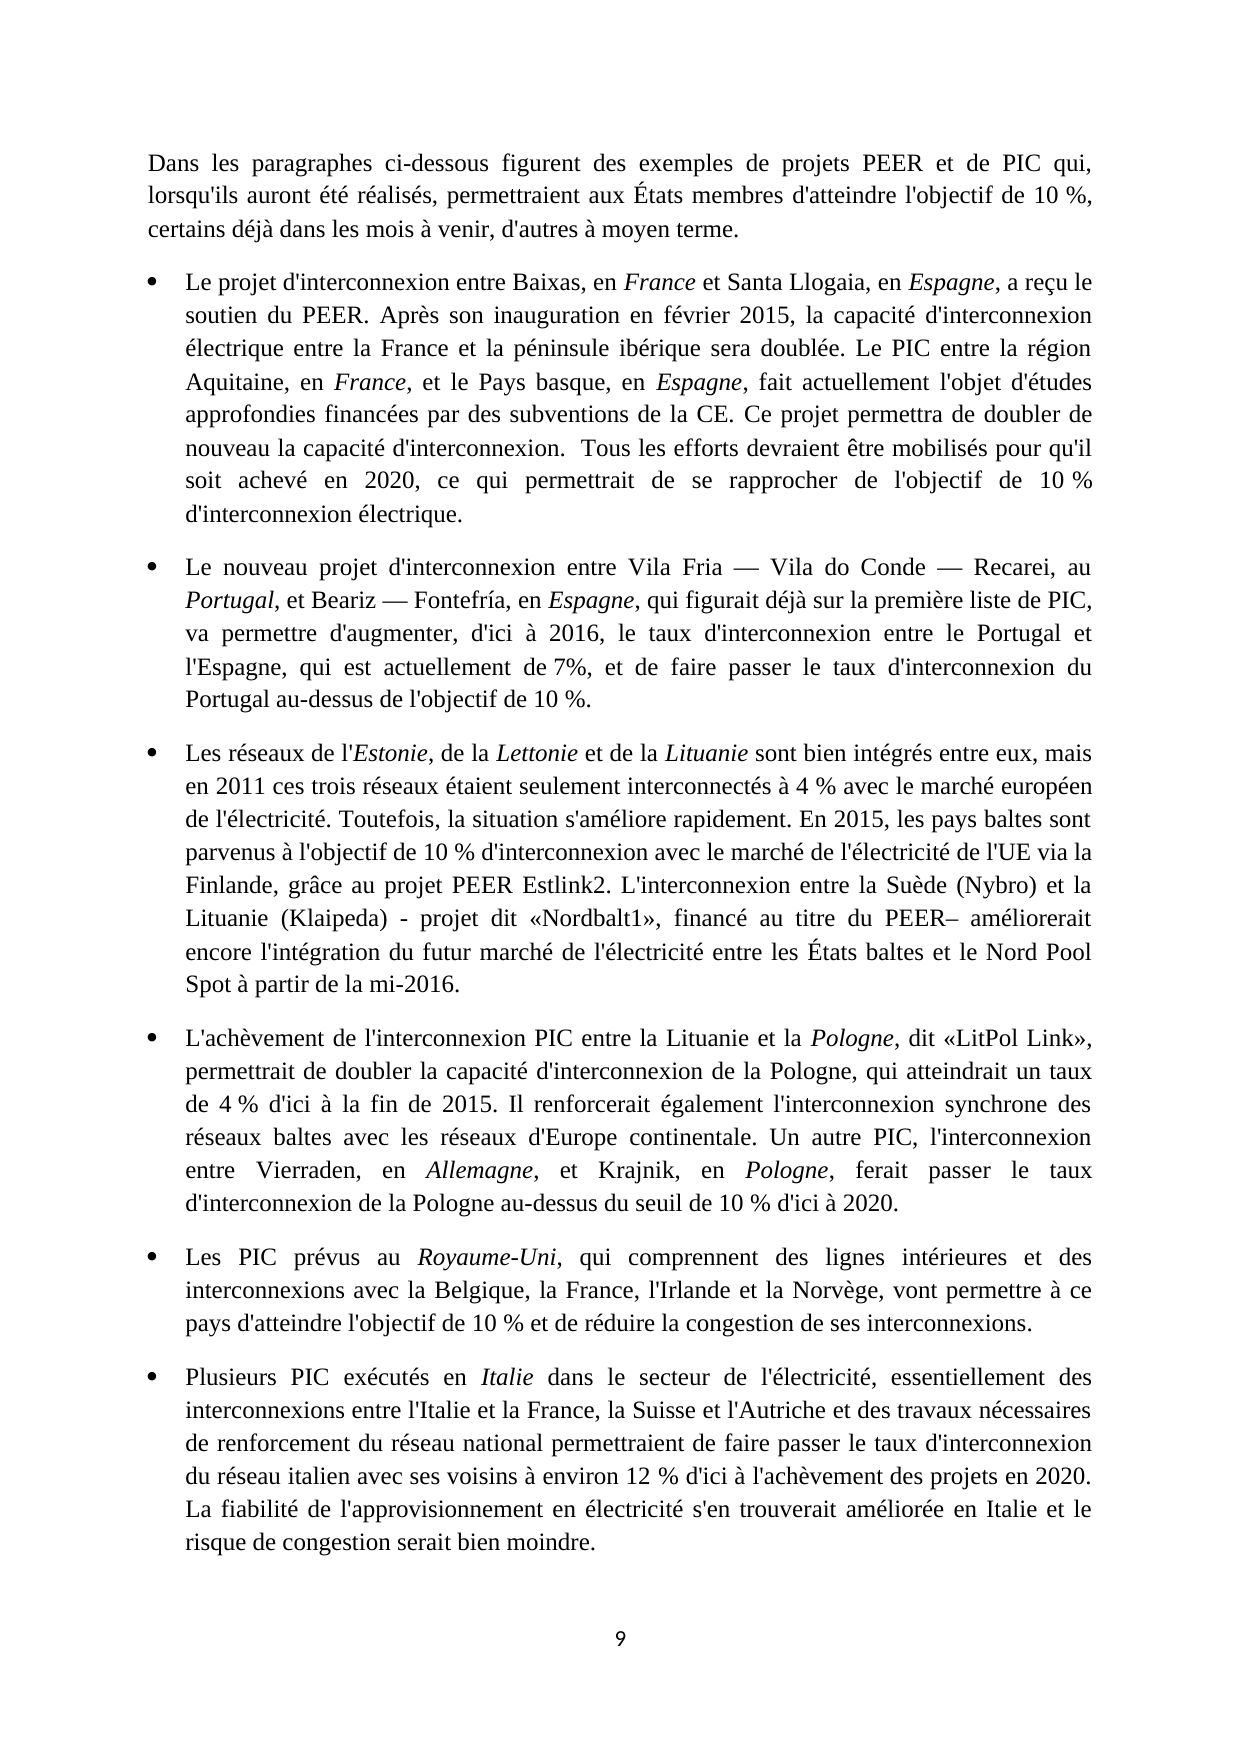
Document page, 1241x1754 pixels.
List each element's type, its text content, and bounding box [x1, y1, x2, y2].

list Le nouveau projet d'interconnexion entre Vila Fria — Vila do Conde — Recarei, au Portugal, et Beariz — Fontefría, en Espagne, qui figurait déjà sur la première liste de PIC, va permettre d'augmenter, d'ici à 2016, le taux d'interconnexion entre le Portugal et l'Espagne, qui est actuellement de 7%, et de faire passer le taux d'interconnexion du Portugal au-dessus de l'objectif de 10 %. [148, 552, 1093, 713]
text Dans les paragraphes ci-dessous figurent des exemples de projets PEER et de PIC qui, lorsqu'ils auront été réalisés, permettraient aux États membres d'atteindre l'objectif de 10 %, certains déjà dans les mois à venir, d'autres à moyen terme. [148, 148, 1093, 242]
list Les réseaux de l'Estonie, de la Lettonie et de la Lituanie sont bien intégrés entre eux, mais en 2011 ces trois réseaux étaient seulement interconnectés à 4 % avec le marché européen de l'électricité. Toutefois, la situation s'améliore rapidement. En 2015, les pays baltes sont parvenus à l'objectif de 10 % d'interconnexion avec le marché de l'électricité de l'UE via la Finlande, grâce au projet PEER Estlink2. L'interconnexion entre la Suède (Nybro) et la Lituanie (Klaipeda) - projet dit «Nordbalt1», financé au titre du PEER– améliorerait encore l'intégration du futur marché de l'électricité entre les États baltes et le Nord Pool Spot à partir de la mi-2016. [148, 738, 1093, 998]
list L'achèvement de l'interconnexion PIC entre la Lituanie et la Pologne, dit «LitPol Link», permettrait de doubler la capacité d'interconnexion de la Pologne, qui atteindrait un taux de 4 % d'ici à la fin de 2015. Il renforcerait également l'interconnexion synchrone des réseaux baltes avec les réseaux d'Europe continentale. Un autre PIC, l'interconnexion entre Vierraden, en Allemagne, et Krajnik, en Pologne, ferait passer le taux d'interconnexion de la Pologne au-dessus du seuil de 10 % d'ici à 2020. [148, 1023, 1093, 1217]
list Les PIC prévus au Royaume-Uni, qui comprennent des lignes intérieures et des interconnexions avec la Belgique, la France, l'Irlande et la Norvège, vont permettre à ce pays d'atteindre l'objectif de 10 % et de réduire la congestion de ses interconnexions. [148, 1242, 1093, 1337]
list Plusieurs PIC exécutés en Italie dans le secteur de l'électricité, essentiellement des interconnexions entre l'Italie et la France, la Suisse et l'Autriche et des travaux nécessaires de renforcement du réseau national permettraient de faire passer le taux d'interconnexion du réseau italien avec ses voisins à environ 12 % d'ici à l'achèvement des projets en 2020. La fiabilité de l'approvisionnement en électricité s'en trouverait améliorée en Italie et le risque de congestion serait bien moindre. [148, 1362, 1093, 1556]
list Le projet d'interconnexion entre Baixas, en France et Santa Llogaia, en Espagne, a reçu le soutien du PEER. Après son inauguration en février 2015, la capacité d'interconnexion électrique entre la France et la péninsule ibérique sera doublée. Le PIC entre la région Aquitaine, en France, et le Pays basque, en Espagne, fait actuellement l'objet d'études approfondies financées par des subventions de la CE. Ce projet permettra de doubler de nouveau la capacité d'interconnexion. Tous les efforts devraient être mobilisés pour qu'il soit achevé en 2020, ce qui permettrait de se rapprocher de l'objectif de 10 % d'interconnexion électrique. [148, 267, 1093, 527]
